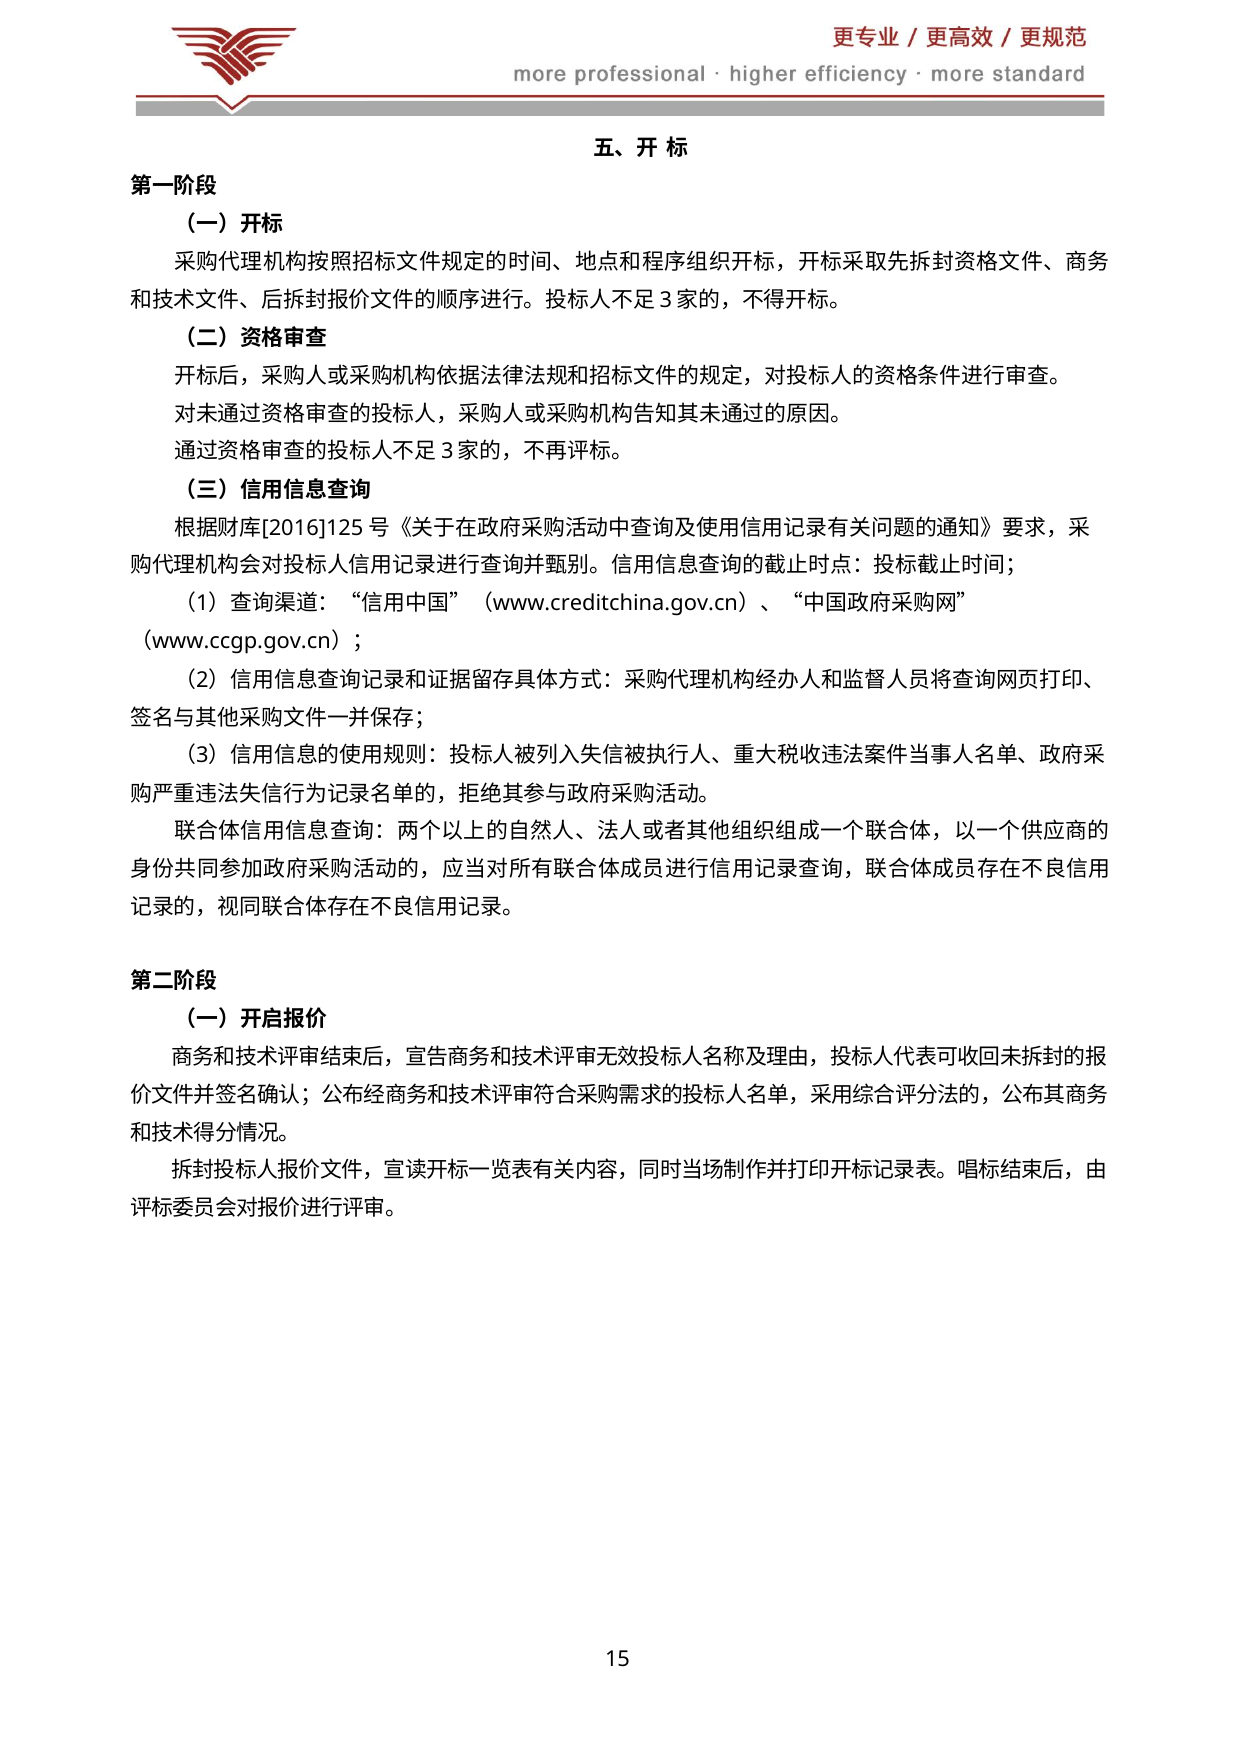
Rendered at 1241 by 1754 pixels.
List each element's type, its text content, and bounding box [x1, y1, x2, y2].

text 通过资格审查的投标人不足3家的，不再评标。 [130, 433, 1110, 465]
text 第二阶段 [130, 963, 1110, 994]
text 商务和技术评审结束后，宣告商务和技术评审无效投标人名称及理由，投标人代表可收回未拆封的报价文件并签名确认；公布经商务和技术评审符合采购需求的投标人名单，采用综合评分法的，公布其商务和技术得分情况。 [130, 1039, 1110, 1146]
text （1）查询渠道：“信用中国”（www.creditchina.gov.cn）、“中国政府采购网”（www.ccgp.gov.cn）； [130, 585, 1110, 655]
picture [135, 3, 1105, 116]
text 拆封投标人报价文件，宣读开标一览表有关内容，同时当场制作并打印开标记录表。唱标结束后，由评标委员会对报价进行评审。 [130, 1152, 1110, 1222]
text 对未通过资格审查的投标人，采购人或采购机构告知其未通过的原因。 [130, 396, 1110, 427]
text （一）开启报价 [130, 1001, 1110, 1032]
text 五、开 标 [130, 130, 1110, 162]
text （2）信用信息查询记录和证据留存具体方式：采购代理机构经办人和监督人员将查询网页打印、签名与其他采购文件一并保存； [130, 662, 1110, 731]
text （3）信用信息的使用规则：投标人被列入失信被执行人、重大税收违法案件当事人名单、政府采购严重违法失信行为记录名单的，拒绝其参与政府采购活动。 [130, 737, 1110, 807]
text 联合体信用信息查询：两个以上的自然人、法人或者其他组织组成一个联合体，以一个供应商的身份共同参加政府采购活动的，应当对所有联合体成员进行信用记录查询，联合体成员存在不良信用记录的，视同联合体存在不良信用记录。 [130, 813, 1110, 921]
text 开标后，采购人或采购机构依据法律法规和招标文件的规定，对投标人的资格条件进行审查。 [130, 358, 1110, 389]
text （一）开标 [130, 206, 1110, 237]
text 第一阶段 [130, 168, 1110, 199]
text 根据财库[2016]125号《关于在政府采购活动中查询及使用信用记录有关问题的通知》要求，采购代理机构会对投标人信用记录进行查询并甄别。信用信息查询的截止时点：投标截止时间； [130, 509, 1110, 579]
text （三）信用信息查询 [130, 472, 1110, 503]
text （二）资格审查 [130, 320, 1110, 351]
text 采购代理机构按照招标文件规定的时间、地点和程序组织开标，开标采取先拆封资格文件、商务和技术文件、后拆封报价文件的顺序进行。投标人不足3家的，不得开标。 [130, 244, 1110, 313]
